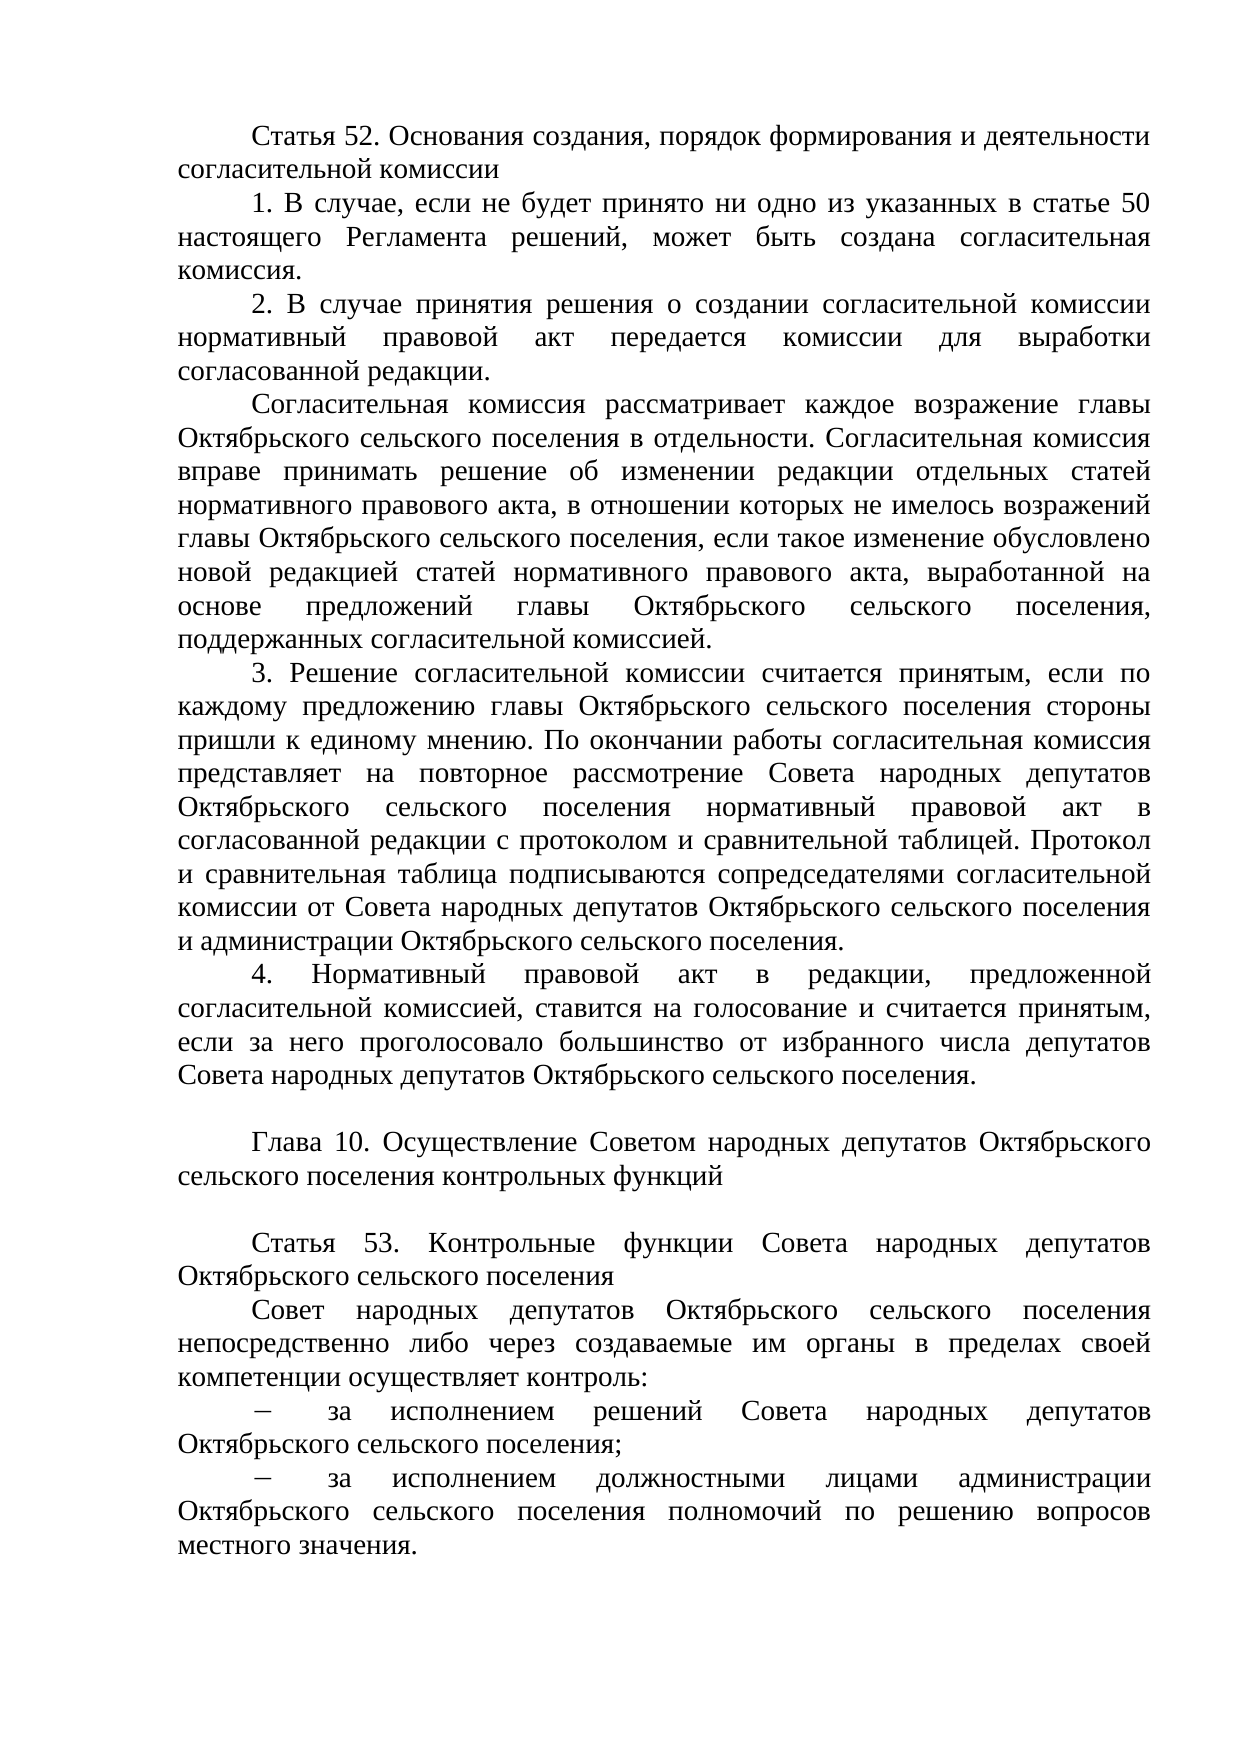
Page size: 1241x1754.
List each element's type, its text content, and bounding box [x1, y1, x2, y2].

text 3. Решение согласительной комиссии считается принятым, если по каждому предложению главы Октябрьского сельского поселения стороны пришли к единому мнению. По окончании работы согласительная комиссия представляет на повторное рассмотрение Совета народных депутатов Октябрьского сельского поселения нормативный правовой акт в согласованной редакции с протоколом и сравнительной таблицей. Протокол и сравнительная таблица подписываются сопредседателями согласительной комиссии от Совета народных депутатов Октябрьского сельского поселения и администрации Октябрьского сельского поселения. [177, 655, 1152, 957]
text Согласительная комиссия рассматривает каждое возражение главы Октябрьского сельского поселения в отдельности. Согласительная комиссия вправе принимать решение об изменении редакции отдельных статей нормативного правового акта, в отношении которых не имелось возражений главы Октябрьского сельского поселения, если такое изменение обусловлено новой редакцией статей нормативного правового акта, выработанной на основе предложений главы Октябрьского сельского поселения, поддержанных согласительной комиссией. [177, 386, 1152, 655]
text Статья 53. Контрольные функции Совета народных депутатов Октябрьского сельского поселения [177, 1225, 1152, 1292]
text 4. Нормативный правовой акт в редакции, предложенной согласительной комиссией, ставится на голосование и считается принятым, если за него проголосовало большинство от избранного числа депутатов Совета народных депутатов Октябрьского сельского поселения. [177, 957, 1152, 1091]
text 2. В случае принятия решения о создании согласительной комиссии нормативный правовой акт передается комиссии для выработки согласованной редакции. [177, 286, 1152, 386]
text Совет народных депутатов Октябрьского сельского поселения непосредственно либо через создаваемые им органы в пределах своей компетенции осуществляет контроль: [177, 1292, 1152, 1393]
list за исполнением решений Совета народных депутатов Октябрьского сельского поселения; [177, 1393, 1152, 1460]
text Статья 52. Основания создания, порядок формирования и деятельности согласительной комиссии [177, 118, 1152, 185]
text 1. В случае, если не будет принято ни одно из указанных в статье 50 настоящего Регламента решений, может быть создана согласительная комиссия. [177, 185, 1152, 286]
list за исполнением должностными лицами администрации Октябрьского сельского поселения полномочий по решению вопросов местного значения. [177, 1460, 1152, 1561]
text Глава 10. Осуществление Советом народных депутатов Октябрьского сельского поселения контрольных функций [177, 1124, 1152, 1191]
